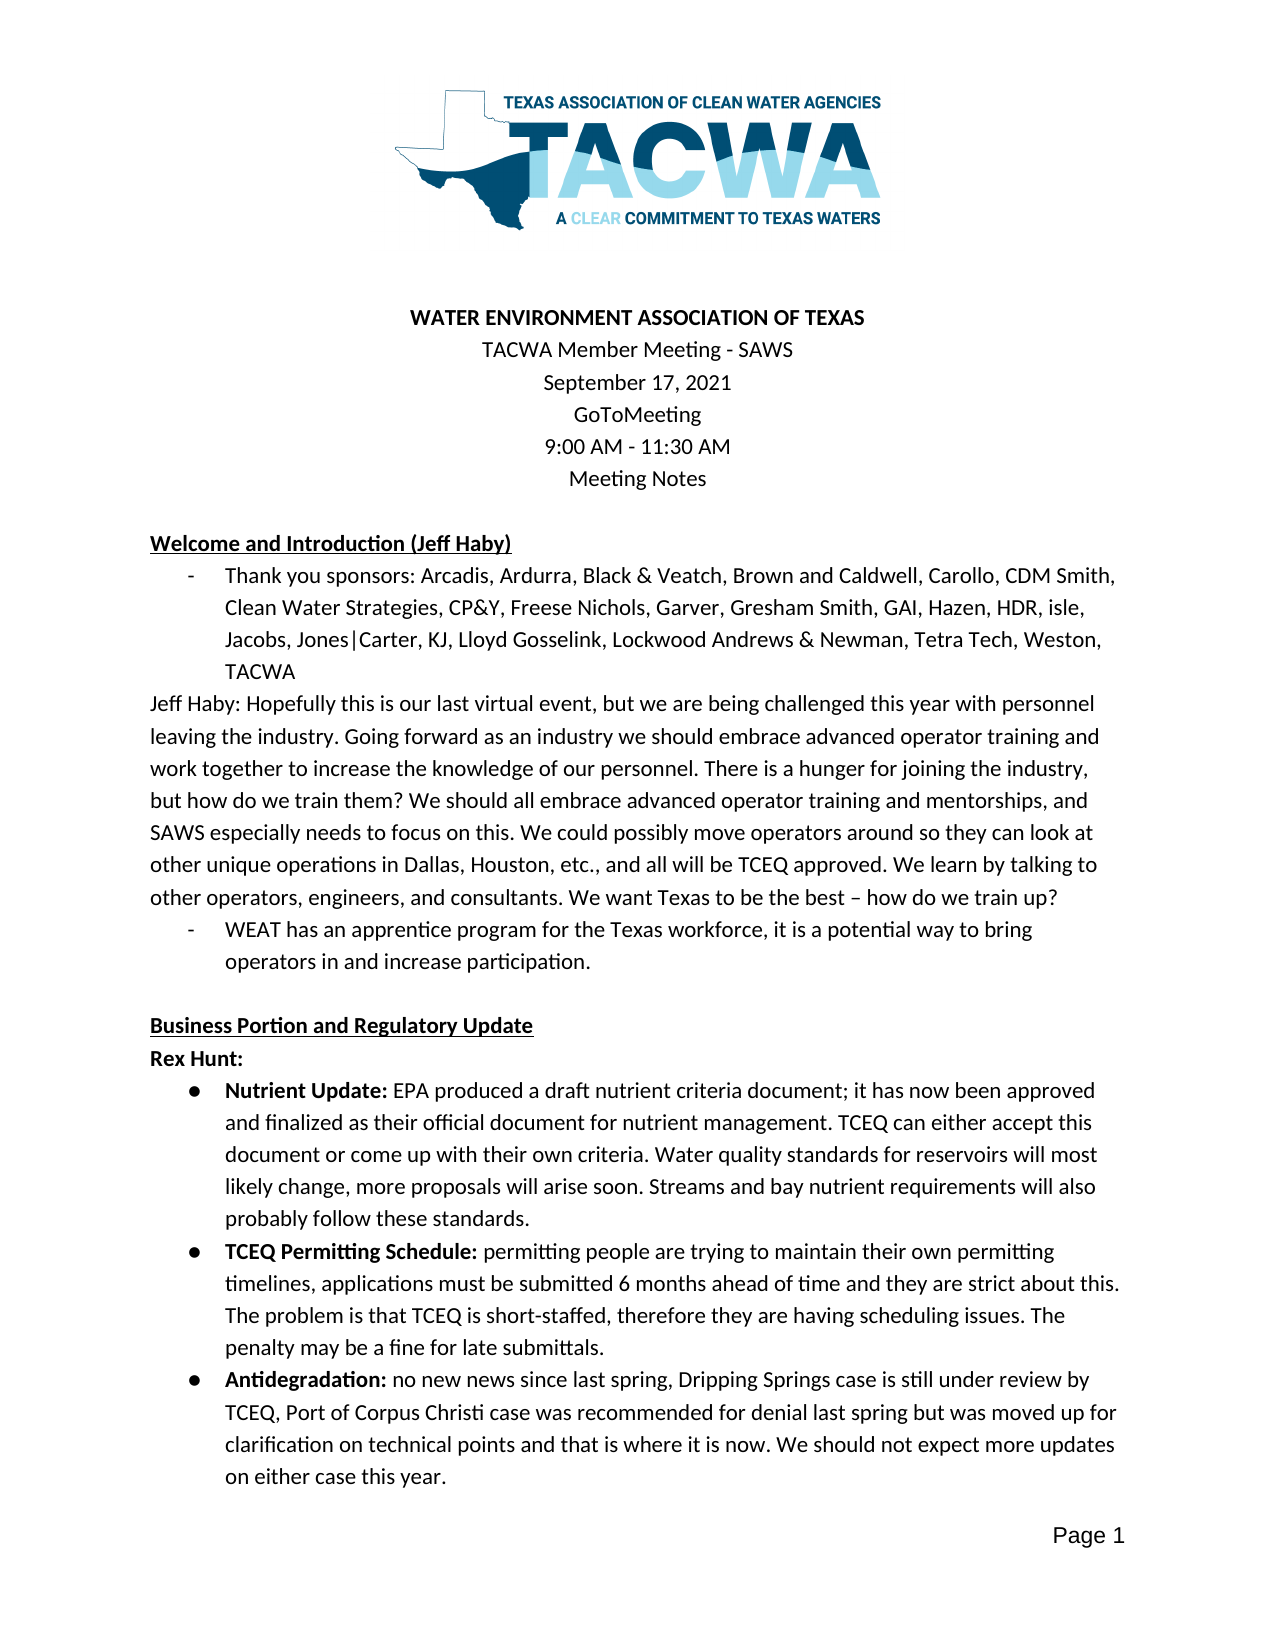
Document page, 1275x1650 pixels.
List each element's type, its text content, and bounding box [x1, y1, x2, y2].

text 9:00 AM - 11:30 AM [150, 432, 1125, 460]
text WATER ENVIRONMENT ASSOCIATION OF TEXAS [150, 303, 1125, 331]
text Business Portion and Regulatory Update [150, 1011, 1125, 1039]
list Nutrient Update: EPA produced a draft nutrient criteria document; it has now been approved and finalized as their official document for nutrient management. TCEQ can either accept this document or come up with their own criteria. Water quality standards for reservoirs will most likely change, more proposals will arise soon. Streams and bay nutrient requirements will also probably follow these standards. [187, 1076, 1125, 1233]
list Antidegradation: no new news since last spring, Dripping Springs case is still under review by TCEQ, Port of Corpus Christi case was recommended for denial last spring but was moved up for clarification on technical points and that is where it is now. We should not expect more updates on either case this year. [187, 1366, 1125, 1490]
text Welcome and Introduction (Jeff Haby) [150, 529, 1125, 557]
text GoToMeeting [150, 400, 1125, 428]
picture [370, 75, 905, 251]
list TCEQ Permitting Schedule: permitting people are trying to maintain their own permitting timelines, applications must be submitted 6 months ahead of time and they are strict about this. The problem is that TCEQ is short-staffed, therefore they are having scheduling issues. The penalty may be a fine for late submittals. [187, 1237, 1125, 1361]
text TACWA Member Meeting - SAWS [150, 336, 1125, 363]
text Meeting Notes [150, 464, 1125, 492]
text Rex Hunt: [150, 1044, 1125, 1072]
text September 17, 2021 [150, 368, 1125, 396]
text Jeff Haby: Hopefully this is our last virtual event, but we are being challenged this year with personnel leaving the industry. Going forward as an industry we should embrace advanced operator training and work together to increase the knowledge of our personnel. There is a hunger for joining the industry, but how do we train them? We should all embrace advanced operator training and mentorships, and SAWS especially needs to focus on this. We could possibly move operators around so they can look at other unique operations in Dallas, Houston, etc., and all will be TCEQ approved. We learn by talking to other operators, engineers, and consultants. We want Texas to be the best – how do we train up? [150, 689, 1125, 911]
list WEAT has an apprentice program for the Texas workforce, it is a potential way to bring operators in and increase participation. [187, 915, 1125, 975]
list Thank you sponsors: Arcadis, Ardurra, Black & Veatch, Brown and Caldwell, Carollo, CDM Smith, Clean Water Strategies, CP&Y, Freese Nichols, Garver, Gresham Smith, GAI, Hazen, HDR, isle, Jacobs, Jones|Carter, KJ, Lloyd Gosselink, Lockwood Andrews & Newman, Tetra Tech, Weston, TACWA [187, 561, 1125, 685]
